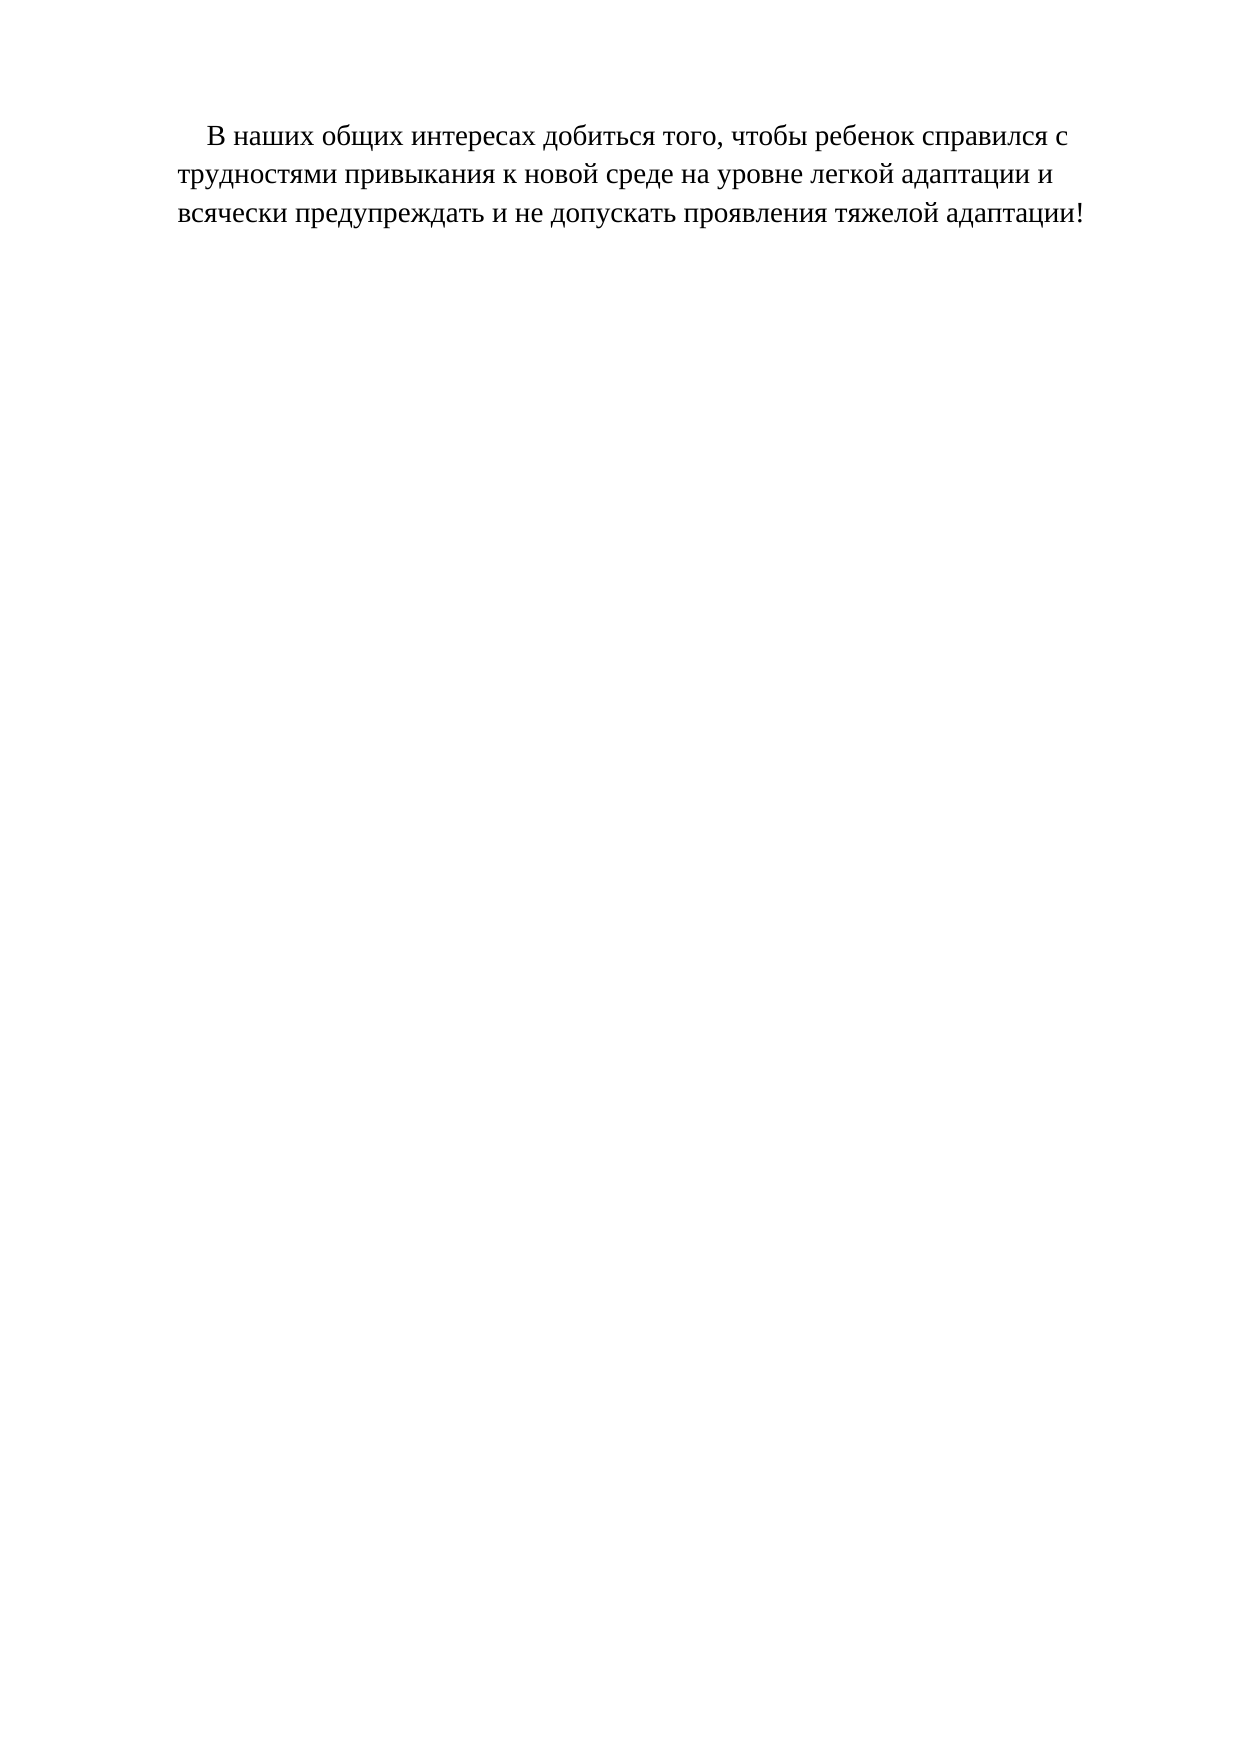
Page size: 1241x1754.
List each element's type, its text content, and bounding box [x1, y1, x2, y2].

text В наших общих интересах добиться того, чтобы ребенок справился с трудностями привыкания к новой среде на уровне легкой адаптации и всячески предупреждать и не допускать проявления тяжелой адаптации! [177, 118, 1152, 229]
